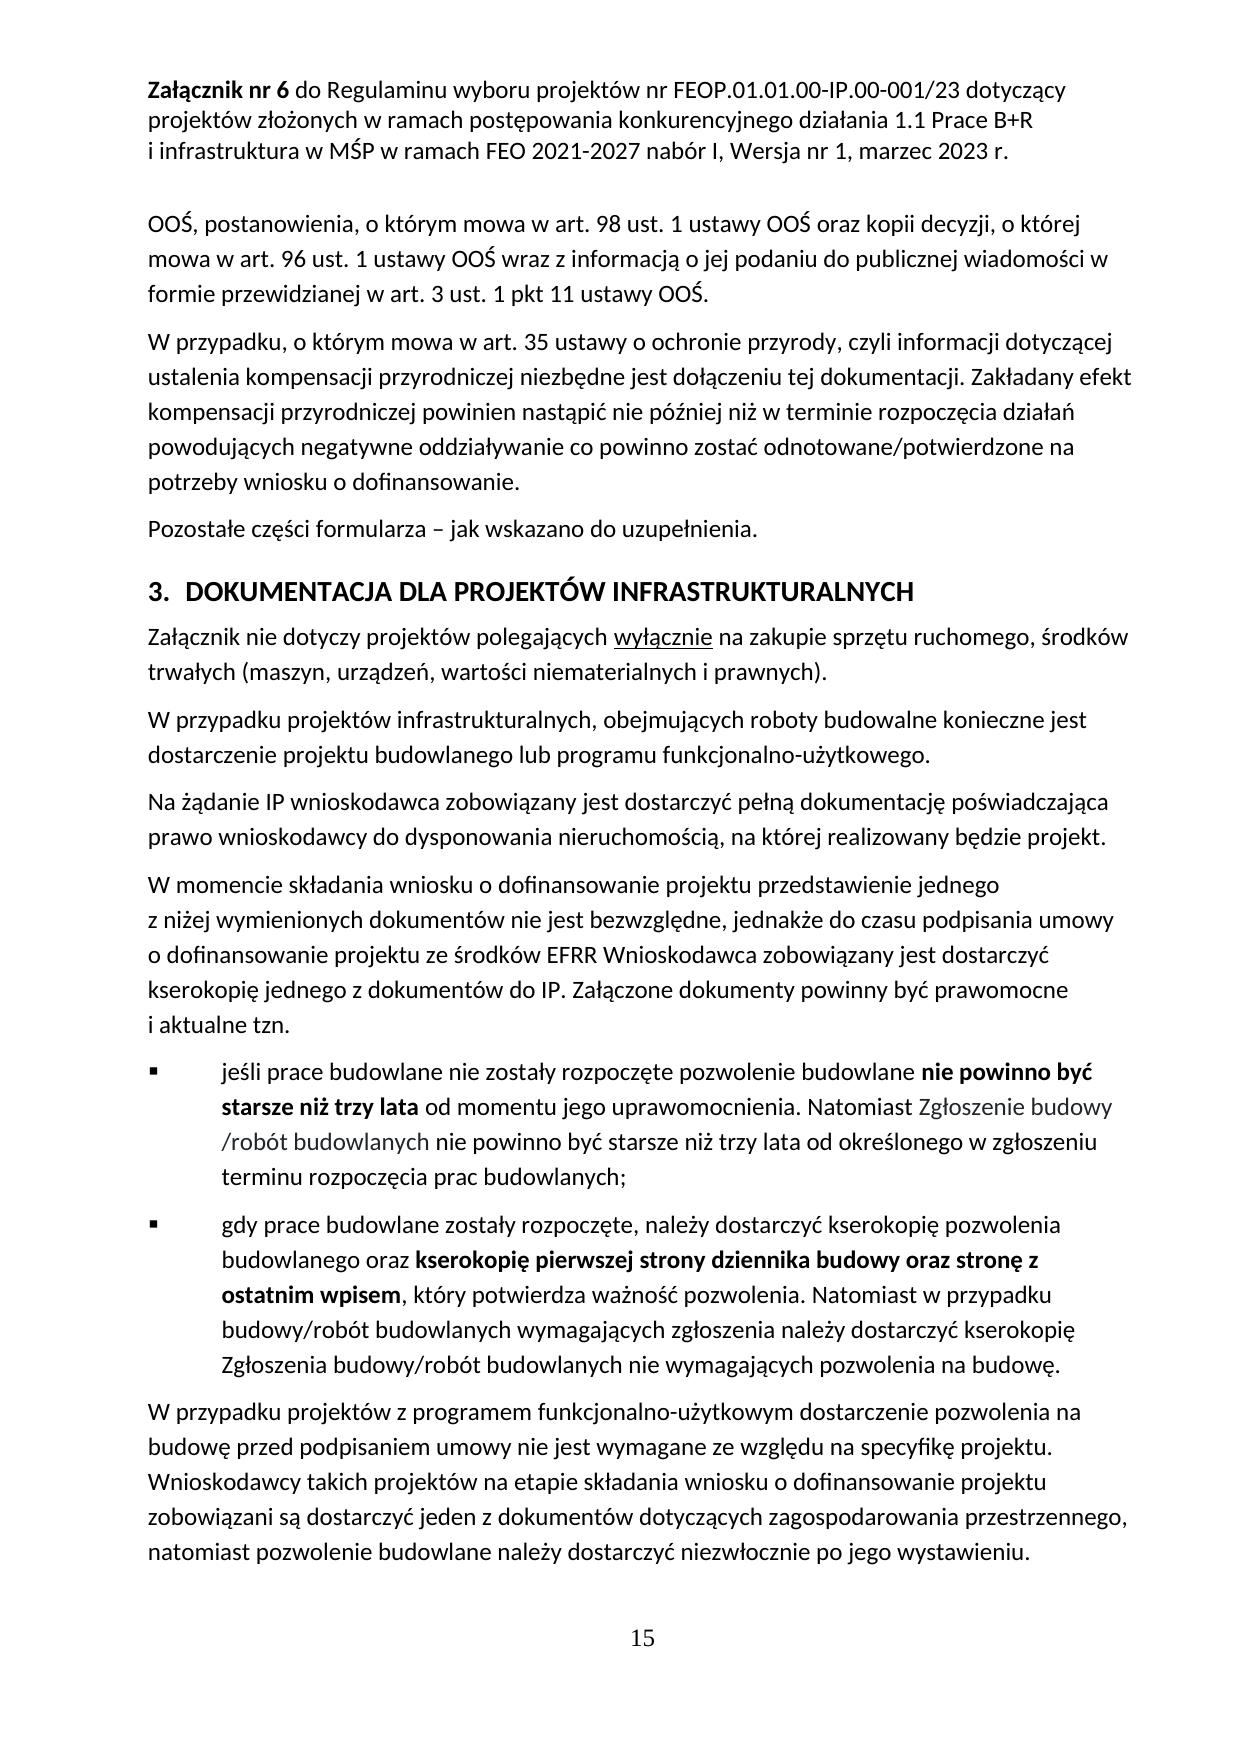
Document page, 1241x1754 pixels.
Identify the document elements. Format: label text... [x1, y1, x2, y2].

text W momencie składania wniosku o dofinansowanie projektu przedstawienie jednego z niżej wymienionych dokumentów nie jest bezwzględne, jednakże do czasu podpisania umowy o dofinansowanie projektu ze środków EFRR Wnioskodawca zobowiązany jest dostarczyć kserokopię jednego z dokumentów do IP. Załączone dokumenty powinny być prawomocne i aktualne tzn. [148, 869, 1137, 1039]
subtitle DOKUMENTACJA DLA PROJEKTÓW INFRASTRUKTURALNYCH [148, 573, 1137, 609]
text W przypadku projektów z programem funkcjonalno-użytkowym dostarczenie pozwolenia na budowę przed podpisaniem umowy nie jest wymagane ze względu na specyfikę projektu. Wnioskodawcy takich projektów na etapie składania wniosku o dofinansowanie projektu zobowiązani są dostarczyć jeden z dokumentów dotyczących zagospodarowania przestrzennego, natomiast pozwolenie budowlane należy dostarczyć niezwłocznie po jego wystawieniu. [148, 1396, 1137, 1567]
text Pozostałe części formularza – jak wskazano do uzupełnienia. [148, 513, 1137, 544]
text Na żądanie IP wnioskodawca zobowiązany jest dostarczyć pełną dokumentację poświadczająca prawo wnioskodawcy do dysponowania nieruchomością, na której realizowany będzie projekt. [148, 786, 1137, 852]
text W przypadku, o którym mowa w art. 35 ustawy o ochronie przyrody, czyli informacji dotyczącej ustalenia kompensacji przyrodniczej niezbędne jest dołączeniu tej dokumentacji. Zakładany efekt kompensacji przyrodniczej powinien nastąpić nie później niż w terminie rozpoczęcia działań powodujących negatywne oddziaływanie co powinno zostać odnotowane/potwierdzone na potrzeby wniosku o dofinansowanie. [148, 326, 1137, 496]
list jeśli prace budowlane nie zostały rozpoczęte pozwolenie budowlane nie powinno być starsze niż trzy lata od momentu jego uprawomocnienia. Natomiast Zgłoszenie budowy /robót budowlanych nie powinno być starsze niż trzy lata od określonego w zgłoszeniu terminu rozpoczęcia prac budowlanych; [148, 1056, 1137, 1192]
text Załącznik nie dotyczy projektów polegających wyłącznie na zakupie sprzętu ruchomego, środków trwałych (maszyn, urządzeń, wartości niematerialnych i prawnych). [148, 621, 1137, 687]
list gdy prace budowlane zostały rozpoczęte, należy dostarczyć kserokopię pozwolenia budowlanego oraz kserokopię pierwszej strony dziennika budowy oraz stronę z ostatnim wpisem, który potwierdza ważność pozwolenia. Natomiast w przypadku budowy/robót budowlanych wymagających zgłoszenia należy dostarczyć kserokopię Zgłoszenia budowy/robót budowlanych nie wymagających pozwolenia na budowę. [148, 1209, 1137, 1379]
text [148, 208, 1137, 309]
text W przypadku projektów infrastrukturalnych, obejmujących roboty budowalne konieczne jest dostarczenie projektu budowlanego lub programu funkcjonalno-użytkowego. [148, 704, 1137, 769]
